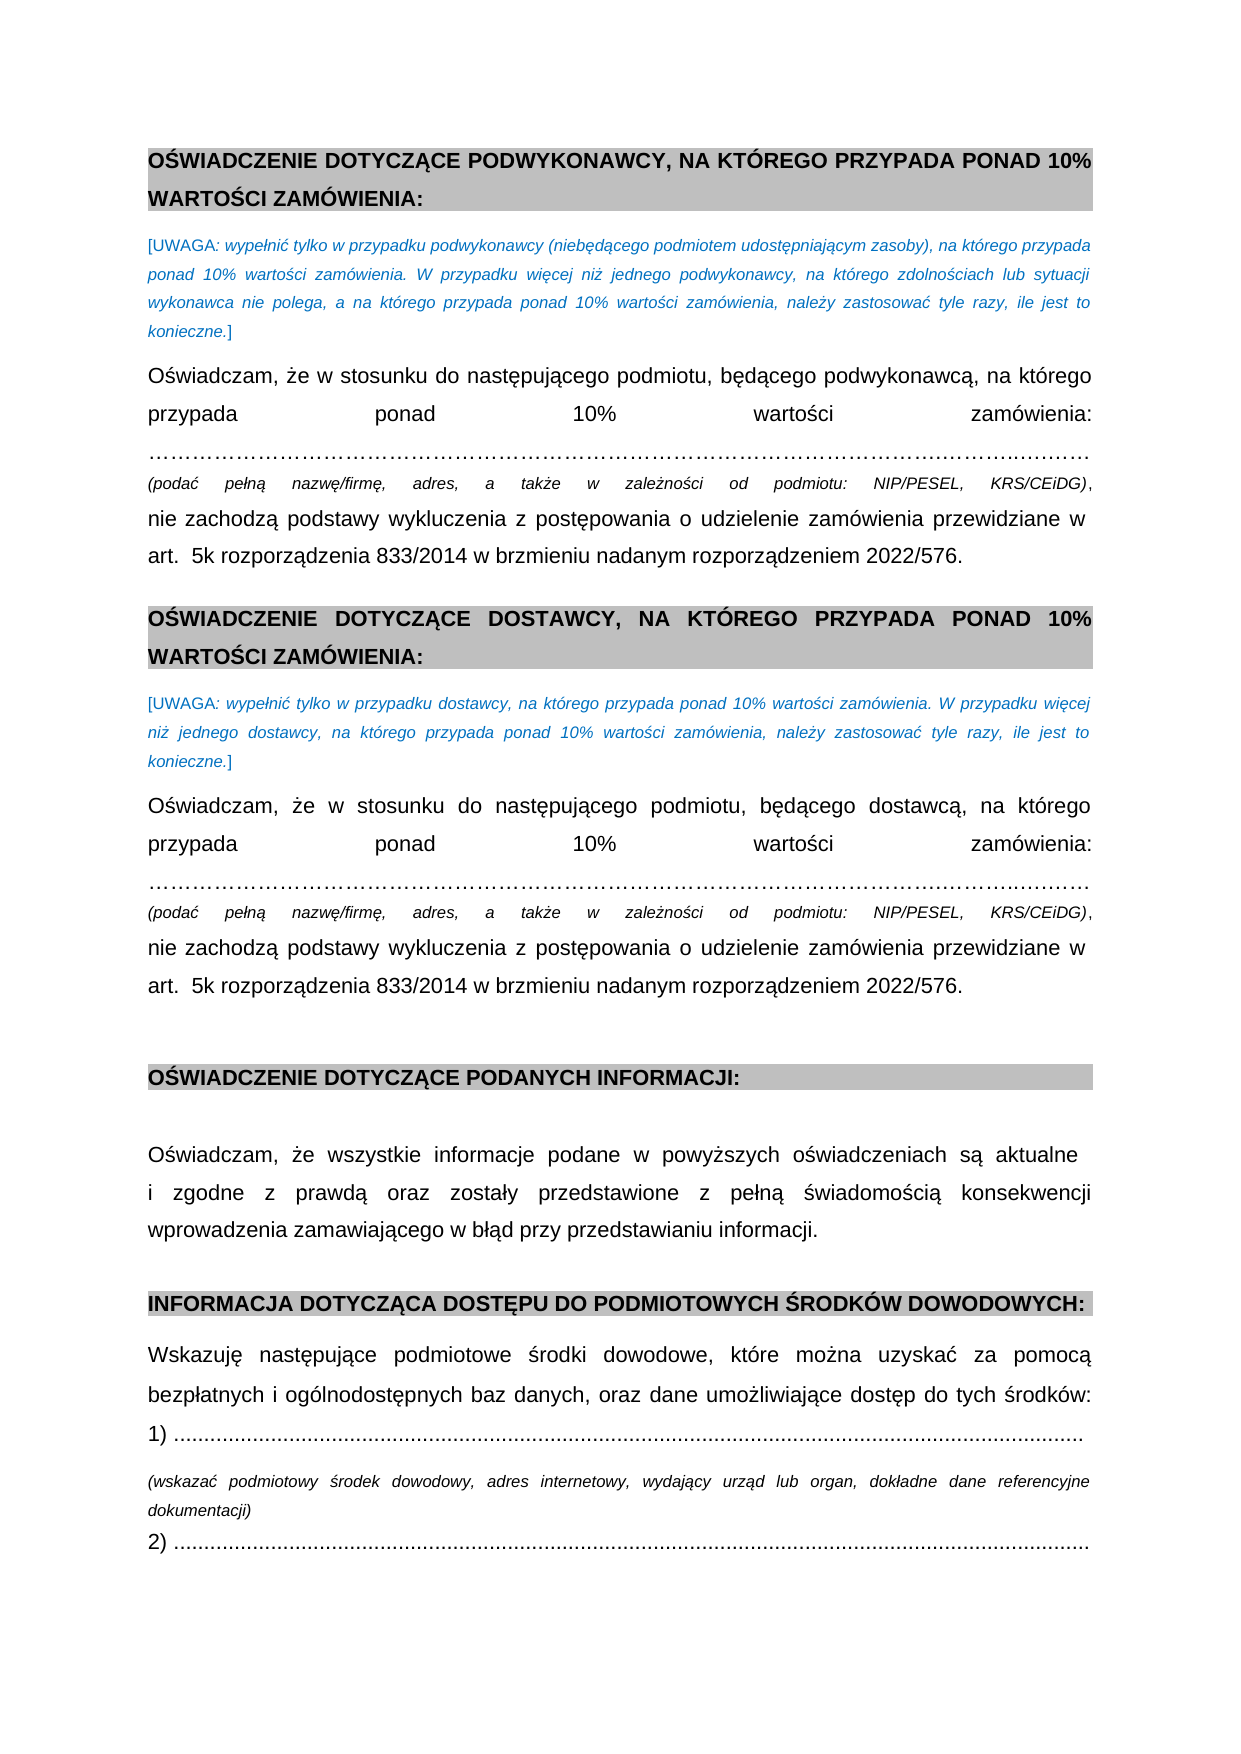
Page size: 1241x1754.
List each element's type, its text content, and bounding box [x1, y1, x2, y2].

text Oświadczam, że w stosunku do następującego podmiotu, będącego podwykonawcą, na którego przypada ponad 10% wartości zamówienia: ……………………………………………………………………………………………….………..….…… (podać pełną nazwę/firmę, adres, a także w zależności od podmiotu: NIP/PESEL, KRS/CEiDG), nie zachodzą podstawy wykluczenia z postępowania o udzielenie zamówienia przewidziane w art. 5k rozporządzenia 833/2014 w brzmieniu nadanym rozporządzeniem 2022/576. [148, 363, 1093, 568]
text Wskazuję następujące podmiotowe środki dowodowe, które można uzyskać za pomocą bezpłatnych i ogólnodostępnych baz danych, oraz dane umożliwiające dostęp do tych środków: 1) ...................................................................................................................................................... [148, 1341, 1093, 1446]
text Oświadczam, że wszystkie informacje podane w powyższych oświadczeniach są aktualne i zgodne z prawdą oraz zostały przedstawione z pełną świadomością konsekwencji wprowadzenia zamawiającego w błąd przy przedstawianiu informacji. [148, 1142, 1093, 1243]
text (wskazać podmiotowy środek dowodowy, adres internetowy, wydający urząd lub organ, dokładne dane referencyjne dokumentacji) [148, 1472, 1093, 1519]
text OŚWIADCZENIE DOTYCZĄCE PODWYKONAWCY, NA KTÓREGO PRZYPADA PONAD 10% WARTOŚCI ZAMÓWIENIA: [148, 148, 1093, 211]
text OŚWIADCZENIE DOTYCZĄCE PODANYCH INFORMACJI: [148, 1064, 1093, 1090]
text [UWAGA: wypełnić tylko w przypadku dostawcy, na którego przypada ponad 10% wartości zamówienia. W przypadku więcej niż jednego dostawcy, na którego przypada ponad 10% wartości zamówienia, należy zastosować tyle razy, ile jest to konieczne.] [148, 694, 1093, 771]
text INFORMACJA DOTYCZĄCA DOSTĘPU DO PODMIOTOWYCH ŚRODKÓW DOWODOWYCH: [148, 1291, 1093, 1316]
text 2) ....................................................................................................................................................... [148, 1529, 1093, 1554]
text OŚWIADCZENIE DOTYCZĄCE DOSTAWCY, NA KTÓREGO PRZYPADA PONAD 10% WARTOŚCI ZAMÓWIENIA: [148, 606, 1093, 669]
text [UWAGA: wypełnić tylko w przypadku podwykonawcy (niebędącego podmiotem udostępniającym zasoby), na którego przypada ponad 10% wartości zamówienia. W przypadku więcej niż jednego podwykonawcy, na którego zdolnościach lub sytuacji wykonawca nie polega, a na którego przypada ponad 10% wartości zamówienia, należy zastosować tyle razy, ile jest to konieczne.] [148, 236, 1093, 341]
text Oświadczam, że w stosunku do następującego podmiotu, będącego dostawcą, na którego przypada ponad 10% wartości zamówienia: ……………………………………………………………………………………………….………..….…… (podać pełną nazwę/firmę, adres, a także w zależności od podmiotu: NIP/PESEL, KRS/CEiDG), nie zachodzą podstawy wykluczenia z postępowania o udzielenie zamówienia przewidziane w art. 5k rozporządzenia 833/2014 w brzmieniu nadanym rozporządzeniem 2022/576. [148, 793, 1093, 998]
